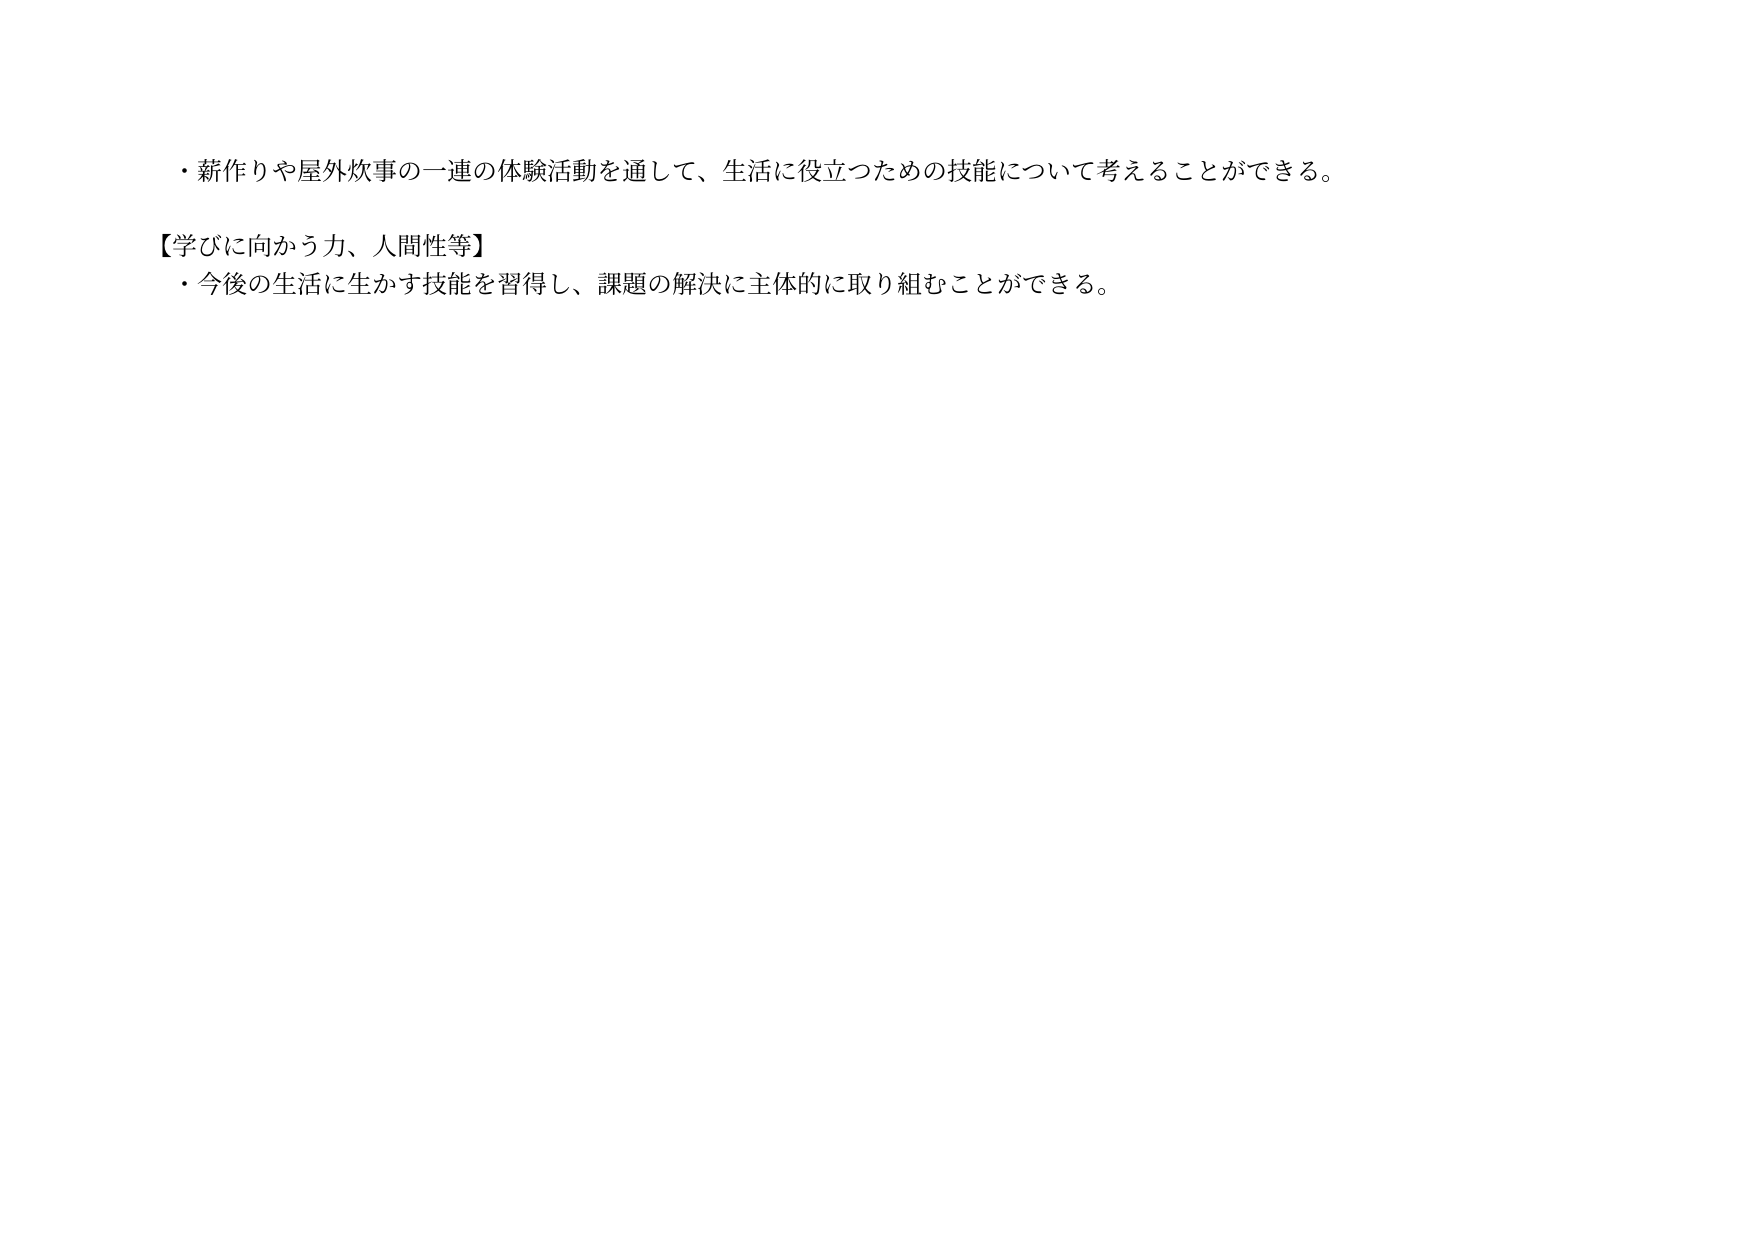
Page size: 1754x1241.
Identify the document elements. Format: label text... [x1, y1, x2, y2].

text 【学びに向かう力、人間性等】 [148, 226, 1606, 264]
text ・今後の生活に生かす技能を習得し、課題の解決に主体的に取り組むことができる。 [148, 264, 1606, 301]
text ・薪作りや屋外炊事の一連の体験活動を通して、生活に役立つための技能について考えることができる。 [148, 151, 1606, 189]
